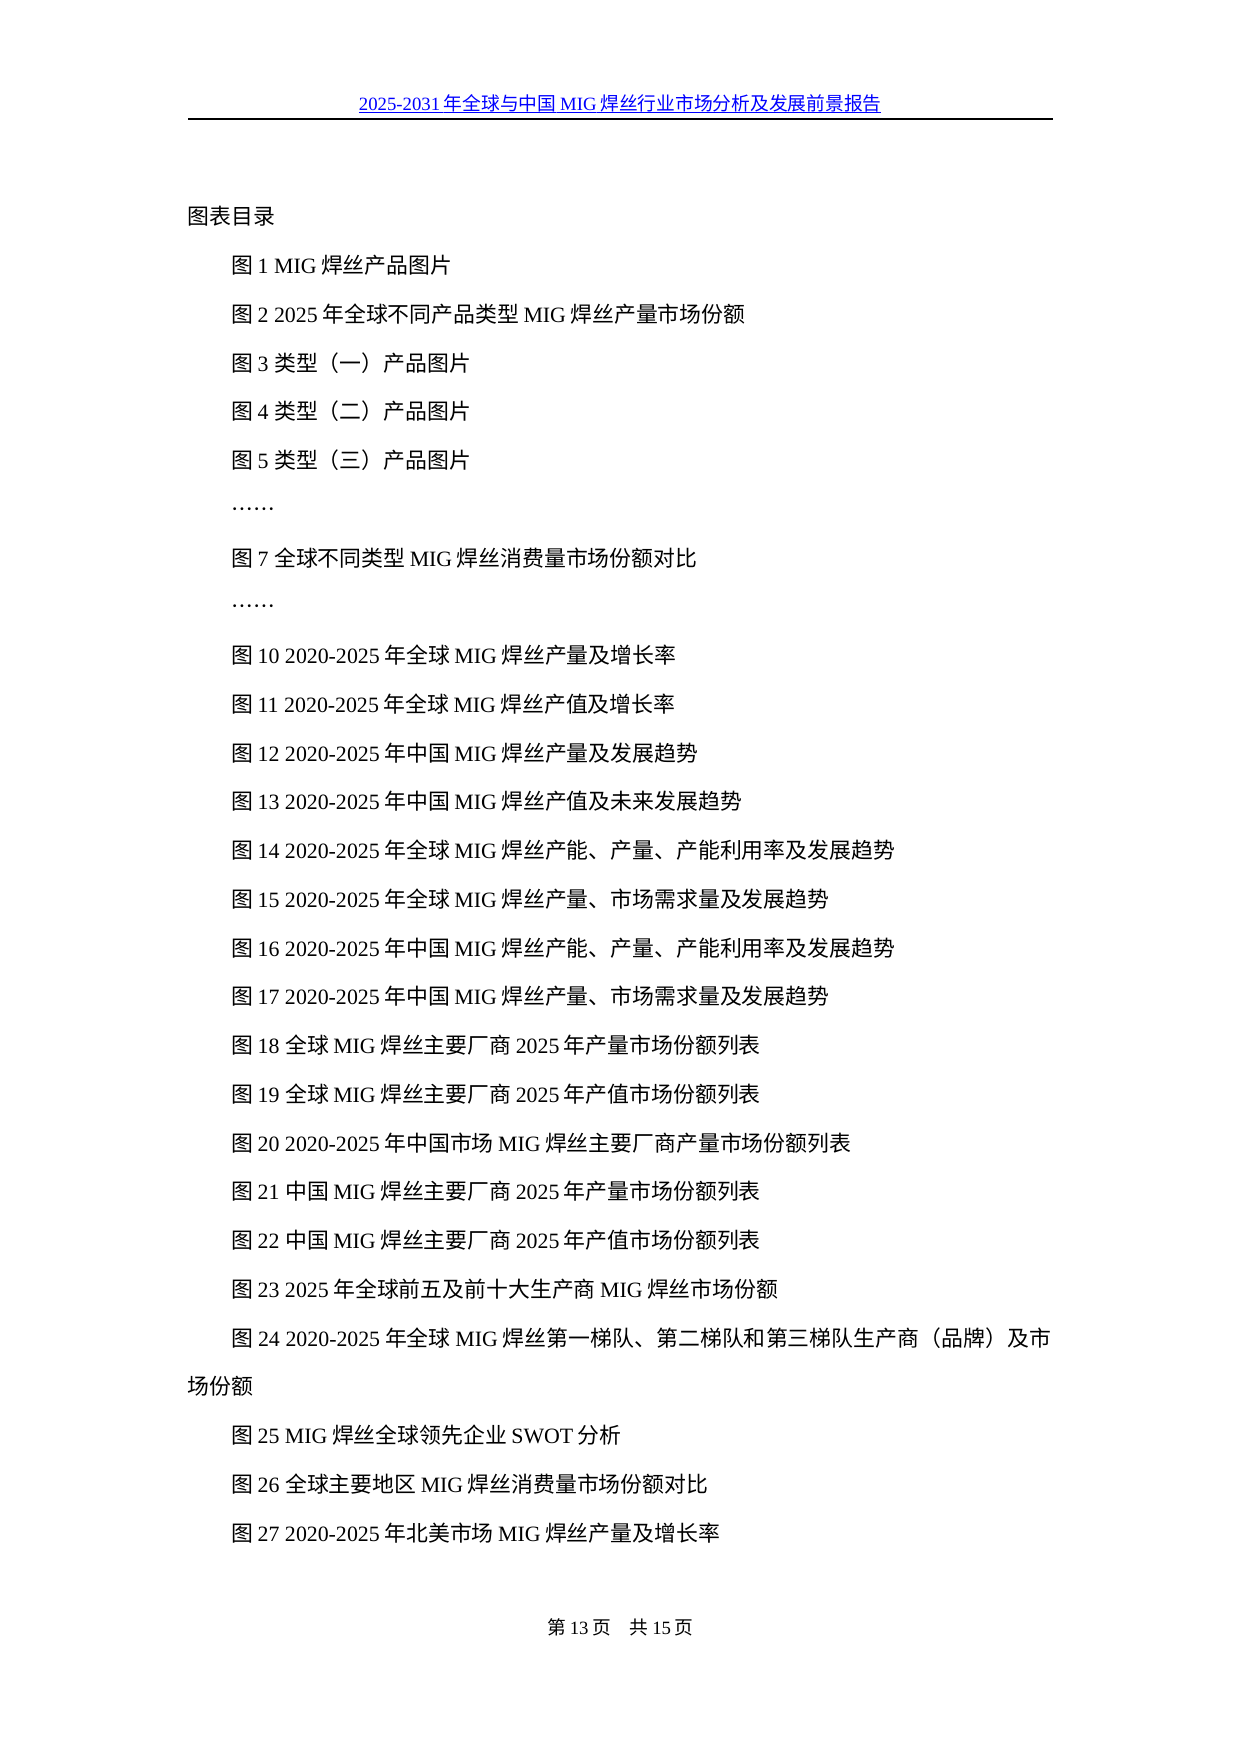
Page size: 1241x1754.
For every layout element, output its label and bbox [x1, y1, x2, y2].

text [187, 150, 1053, 1548]
